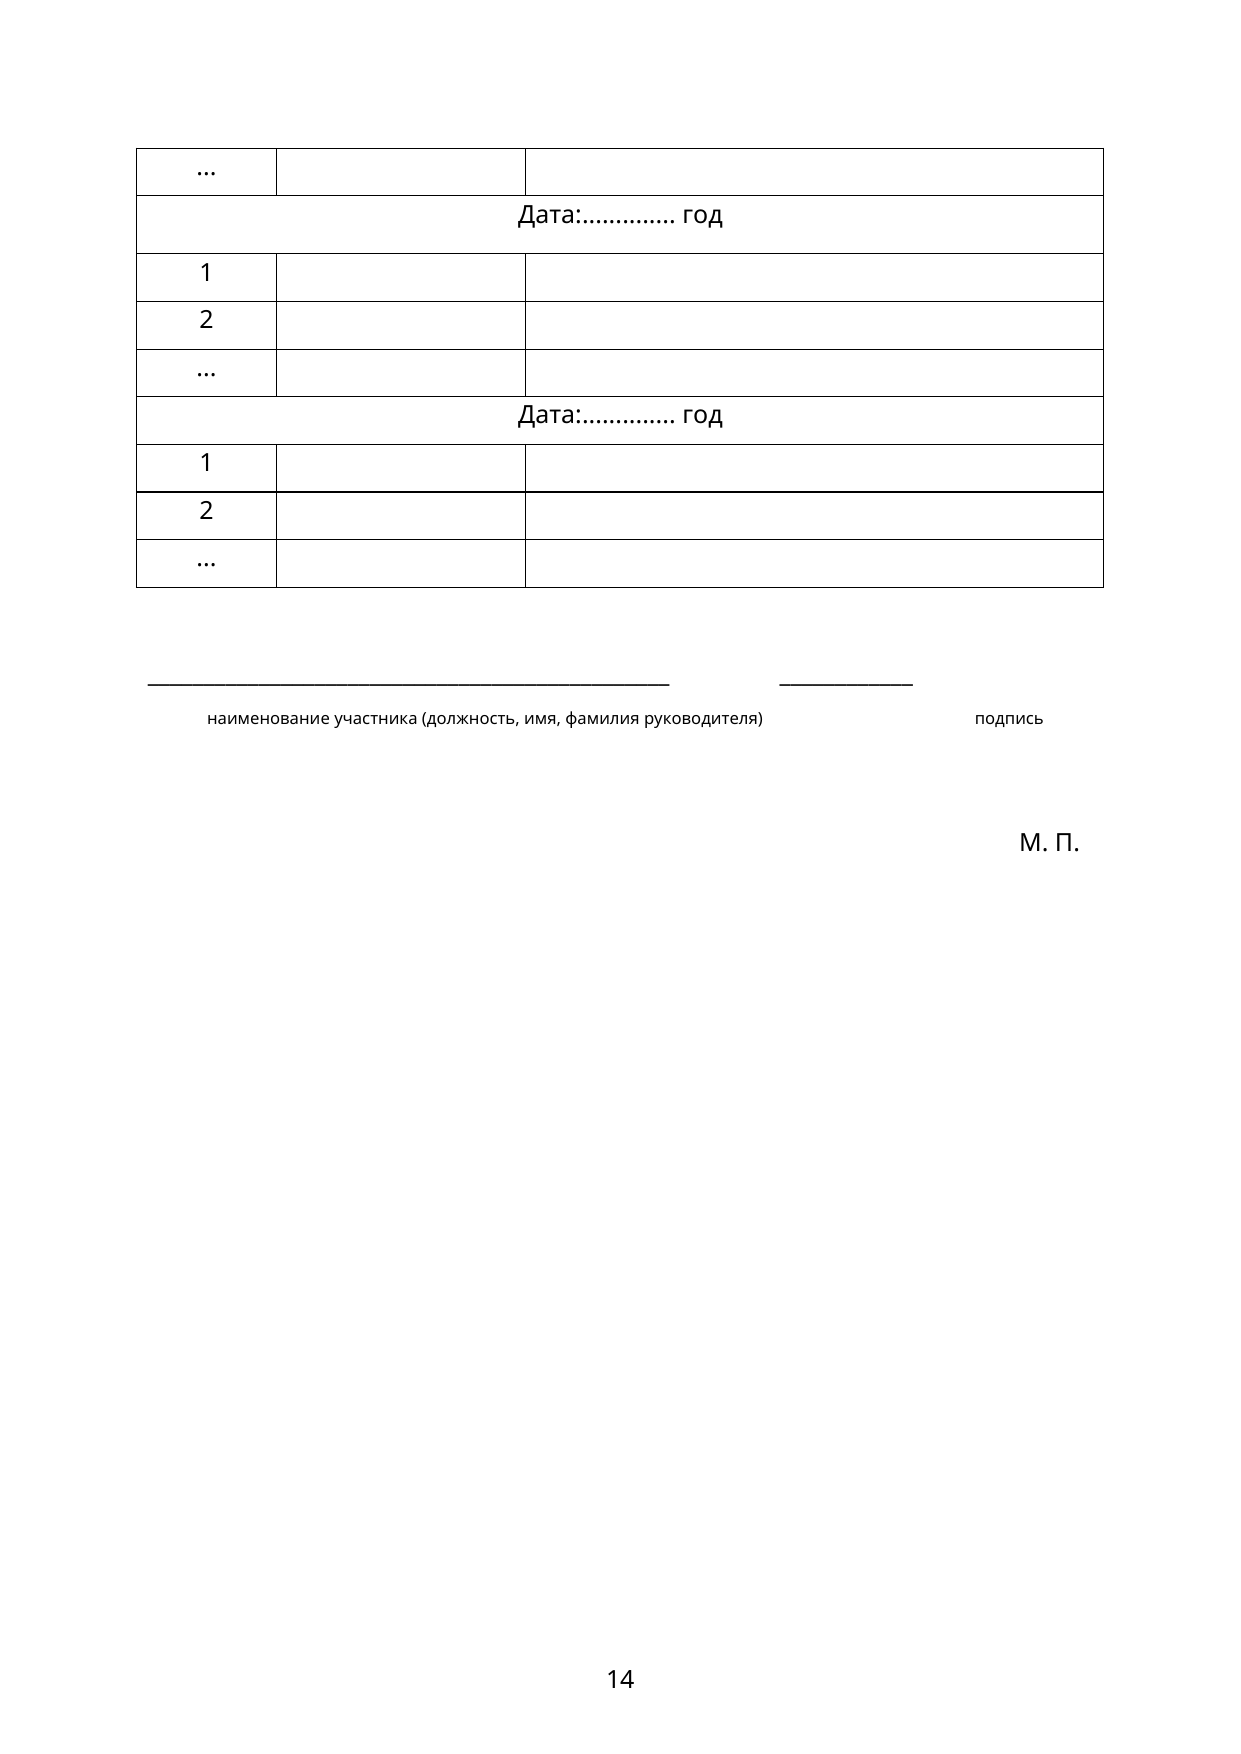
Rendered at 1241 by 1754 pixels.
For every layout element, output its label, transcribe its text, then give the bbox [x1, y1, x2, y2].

table_cell [277, 254, 525, 301]
table_cell [526, 350, 1103, 396]
table_cell 2 [137, 493, 276, 539]
text наименование участника (должность, имя, фамилия руководителя) подпись [207, 706, 1092, 729]
table_cell [277, 149, 525, 195]
table_cell Дата:.............. год [137, 196, 1103, 253]
table_cell [277, 445, 525, 491]
table_cell 2 [137, 302, 276, 348]
table_cell [526, 149, 1103, 195]
table_cell ... [137, 350, 276, 396]
table_cell ... [137, 540, 276, 587]
table_cell [277, 540, 525, 587]
text М. П. [148, 825, 1092, 859]
table_cell ... [137, 149, 276, 195]
table_cell [277, 302, 525, 348]
table_cell [526, 445, 1103, 491]
table_cell 1 [137, 445, 276, 491]
table_cell Дата:.............. год [137, 397, 1103, 444]
table_cell [277, 350, 525, 396]
text _______________________________________________ ____________ [148, 655, 1092, 689]
table_cell 1 [137, 254, 276, 301]
table_cell [526, 254, 1103, 301]
table_cell [526, 302, 1103, 348]
table_cell [526, 540, 1103, 587]
table_cell [277, 493, 525, 539]
table_cell [526, 493, 1103, 539]
